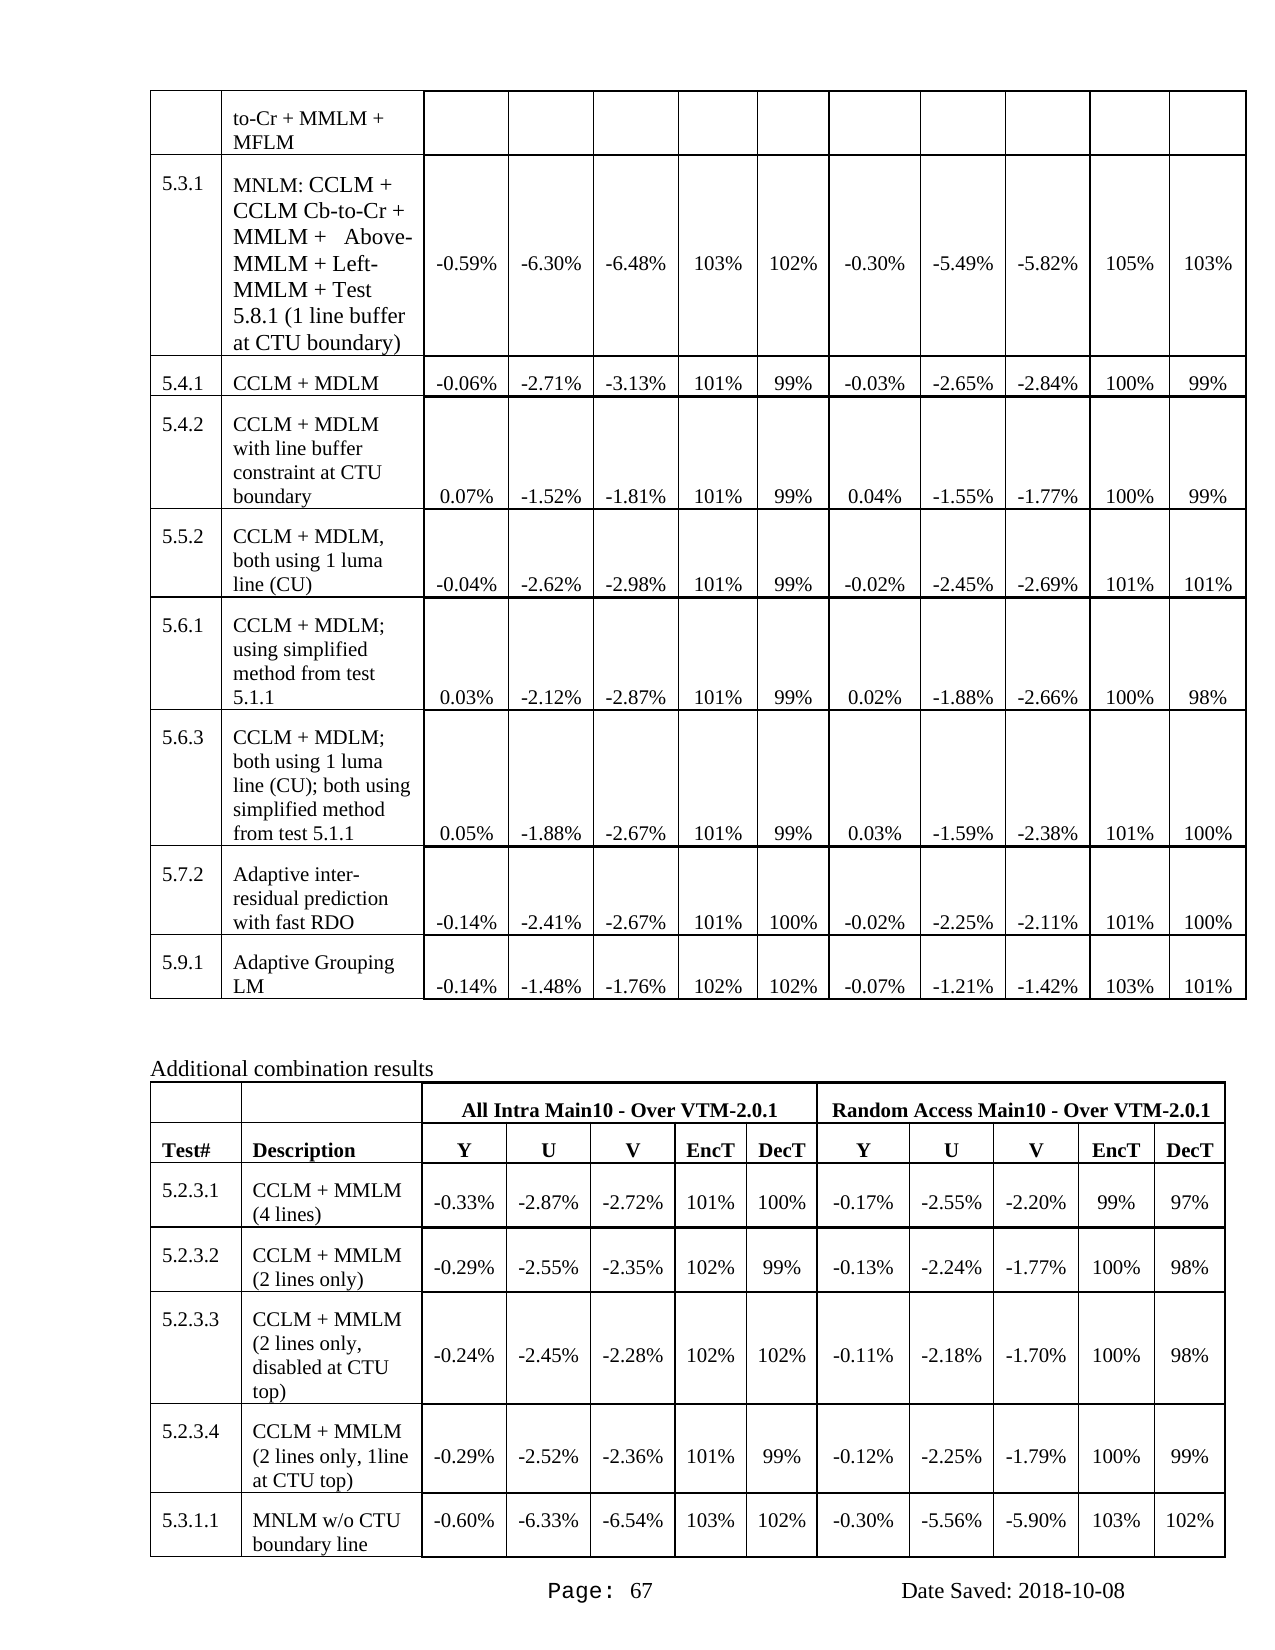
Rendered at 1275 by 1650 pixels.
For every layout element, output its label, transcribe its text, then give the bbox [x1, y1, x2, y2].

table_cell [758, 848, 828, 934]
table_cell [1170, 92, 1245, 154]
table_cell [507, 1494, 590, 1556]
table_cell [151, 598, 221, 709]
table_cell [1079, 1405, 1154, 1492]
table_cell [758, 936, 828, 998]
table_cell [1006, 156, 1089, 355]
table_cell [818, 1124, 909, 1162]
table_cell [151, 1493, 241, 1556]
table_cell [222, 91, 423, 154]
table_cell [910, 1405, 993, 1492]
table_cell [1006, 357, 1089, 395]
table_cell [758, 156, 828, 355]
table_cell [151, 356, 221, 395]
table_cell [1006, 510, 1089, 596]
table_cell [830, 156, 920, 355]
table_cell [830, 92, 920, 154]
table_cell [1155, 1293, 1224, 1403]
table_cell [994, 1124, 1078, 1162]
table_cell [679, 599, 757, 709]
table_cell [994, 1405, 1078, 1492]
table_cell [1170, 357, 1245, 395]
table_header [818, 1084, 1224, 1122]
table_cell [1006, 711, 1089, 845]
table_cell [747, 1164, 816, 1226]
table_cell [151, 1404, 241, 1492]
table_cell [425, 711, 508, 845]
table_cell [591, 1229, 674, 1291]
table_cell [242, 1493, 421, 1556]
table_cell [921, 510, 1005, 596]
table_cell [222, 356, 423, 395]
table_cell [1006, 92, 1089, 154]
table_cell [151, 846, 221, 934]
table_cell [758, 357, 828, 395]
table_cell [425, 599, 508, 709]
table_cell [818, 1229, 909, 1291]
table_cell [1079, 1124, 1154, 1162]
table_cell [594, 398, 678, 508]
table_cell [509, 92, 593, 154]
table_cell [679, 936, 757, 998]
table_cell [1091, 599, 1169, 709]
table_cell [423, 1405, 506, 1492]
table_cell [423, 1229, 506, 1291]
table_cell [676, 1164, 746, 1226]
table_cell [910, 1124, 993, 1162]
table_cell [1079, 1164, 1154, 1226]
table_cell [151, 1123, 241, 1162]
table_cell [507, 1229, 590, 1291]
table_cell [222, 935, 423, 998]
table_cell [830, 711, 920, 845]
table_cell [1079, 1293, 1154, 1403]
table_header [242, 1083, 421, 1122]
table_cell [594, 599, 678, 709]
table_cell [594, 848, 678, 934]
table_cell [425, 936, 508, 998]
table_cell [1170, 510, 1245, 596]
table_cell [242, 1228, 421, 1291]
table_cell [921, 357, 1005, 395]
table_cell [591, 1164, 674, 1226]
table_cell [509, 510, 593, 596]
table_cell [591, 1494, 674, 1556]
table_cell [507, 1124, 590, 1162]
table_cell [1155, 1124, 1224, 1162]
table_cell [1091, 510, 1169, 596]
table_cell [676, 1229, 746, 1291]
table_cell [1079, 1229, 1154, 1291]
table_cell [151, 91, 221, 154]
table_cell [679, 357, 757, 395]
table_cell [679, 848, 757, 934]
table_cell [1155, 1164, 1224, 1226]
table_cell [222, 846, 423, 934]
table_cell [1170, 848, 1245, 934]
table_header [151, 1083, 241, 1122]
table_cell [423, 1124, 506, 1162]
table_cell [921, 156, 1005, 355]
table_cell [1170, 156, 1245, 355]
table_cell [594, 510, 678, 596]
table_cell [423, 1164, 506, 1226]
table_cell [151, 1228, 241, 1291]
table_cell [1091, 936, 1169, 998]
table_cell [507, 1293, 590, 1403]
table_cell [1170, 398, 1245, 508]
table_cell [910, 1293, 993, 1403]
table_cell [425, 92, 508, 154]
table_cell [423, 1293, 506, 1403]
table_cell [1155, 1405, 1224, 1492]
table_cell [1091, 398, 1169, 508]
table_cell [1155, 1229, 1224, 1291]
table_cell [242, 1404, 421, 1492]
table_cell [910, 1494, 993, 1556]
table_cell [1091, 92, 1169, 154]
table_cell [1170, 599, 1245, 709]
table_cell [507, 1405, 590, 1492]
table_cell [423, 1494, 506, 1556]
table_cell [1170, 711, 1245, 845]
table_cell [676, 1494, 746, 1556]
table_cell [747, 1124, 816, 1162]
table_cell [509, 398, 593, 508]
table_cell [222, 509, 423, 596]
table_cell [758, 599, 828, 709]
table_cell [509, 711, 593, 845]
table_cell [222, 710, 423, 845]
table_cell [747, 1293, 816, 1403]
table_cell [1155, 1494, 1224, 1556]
text Additional combination results [150, 1055, 1125, 1081]
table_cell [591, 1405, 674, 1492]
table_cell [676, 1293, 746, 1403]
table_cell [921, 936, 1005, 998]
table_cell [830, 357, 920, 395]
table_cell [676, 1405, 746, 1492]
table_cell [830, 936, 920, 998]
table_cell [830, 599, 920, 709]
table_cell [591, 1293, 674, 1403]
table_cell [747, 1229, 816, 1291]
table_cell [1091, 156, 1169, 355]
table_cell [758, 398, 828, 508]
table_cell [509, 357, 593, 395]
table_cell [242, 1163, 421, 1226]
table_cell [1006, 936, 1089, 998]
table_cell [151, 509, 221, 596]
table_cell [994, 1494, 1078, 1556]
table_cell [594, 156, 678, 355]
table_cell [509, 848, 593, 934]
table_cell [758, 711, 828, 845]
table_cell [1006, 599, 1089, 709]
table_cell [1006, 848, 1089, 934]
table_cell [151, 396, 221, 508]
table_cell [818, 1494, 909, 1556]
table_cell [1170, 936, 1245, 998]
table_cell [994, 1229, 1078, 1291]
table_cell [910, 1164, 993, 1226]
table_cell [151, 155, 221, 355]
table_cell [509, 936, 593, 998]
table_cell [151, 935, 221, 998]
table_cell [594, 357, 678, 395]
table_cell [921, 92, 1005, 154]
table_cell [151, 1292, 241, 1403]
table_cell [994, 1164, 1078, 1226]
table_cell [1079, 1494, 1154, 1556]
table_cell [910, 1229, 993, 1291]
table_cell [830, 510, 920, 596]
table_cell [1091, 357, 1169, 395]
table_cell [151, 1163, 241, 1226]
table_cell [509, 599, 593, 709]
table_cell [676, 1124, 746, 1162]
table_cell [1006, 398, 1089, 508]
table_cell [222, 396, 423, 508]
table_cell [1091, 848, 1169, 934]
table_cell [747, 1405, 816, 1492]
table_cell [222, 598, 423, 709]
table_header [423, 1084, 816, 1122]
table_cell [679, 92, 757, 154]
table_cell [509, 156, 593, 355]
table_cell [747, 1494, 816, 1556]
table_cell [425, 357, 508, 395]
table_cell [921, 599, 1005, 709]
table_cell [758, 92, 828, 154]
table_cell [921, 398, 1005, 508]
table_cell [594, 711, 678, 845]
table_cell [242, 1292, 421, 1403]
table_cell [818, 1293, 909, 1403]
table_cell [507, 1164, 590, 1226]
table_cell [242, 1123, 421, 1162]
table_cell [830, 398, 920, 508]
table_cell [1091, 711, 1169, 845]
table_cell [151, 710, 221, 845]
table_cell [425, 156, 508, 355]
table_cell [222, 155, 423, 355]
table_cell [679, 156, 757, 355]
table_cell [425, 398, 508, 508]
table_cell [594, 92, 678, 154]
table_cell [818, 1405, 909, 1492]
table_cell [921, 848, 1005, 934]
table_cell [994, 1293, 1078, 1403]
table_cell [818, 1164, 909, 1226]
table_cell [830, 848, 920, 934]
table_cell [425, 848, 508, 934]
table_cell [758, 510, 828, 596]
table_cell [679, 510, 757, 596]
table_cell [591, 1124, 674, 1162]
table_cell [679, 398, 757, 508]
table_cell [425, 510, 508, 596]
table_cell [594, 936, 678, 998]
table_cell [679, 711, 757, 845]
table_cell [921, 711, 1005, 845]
